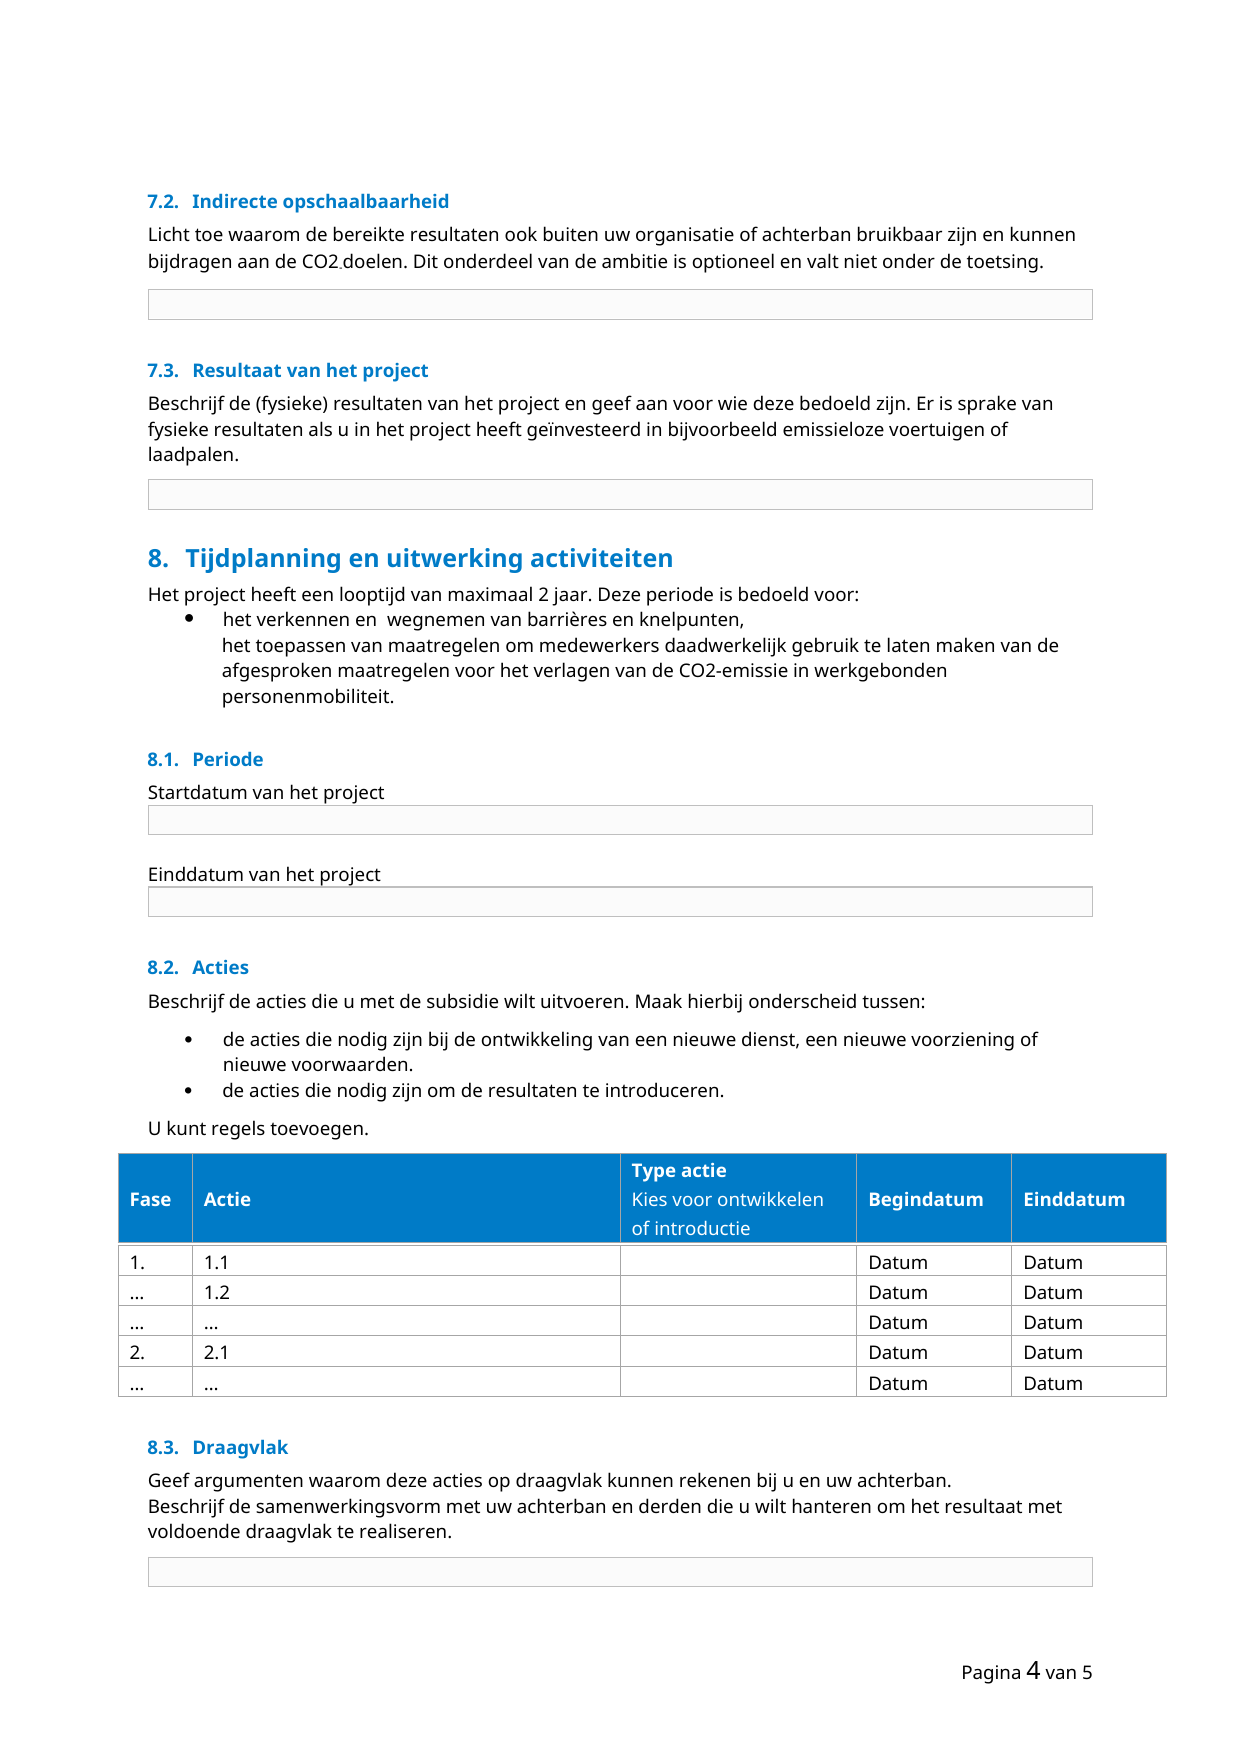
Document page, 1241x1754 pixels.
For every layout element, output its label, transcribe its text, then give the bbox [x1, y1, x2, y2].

table_cell 2. [119, 1336, 192, 1366]
table_cell [857, 1336, 1011, 1366]
subtitle Indirecte opschaalbaarheid [147, 188, 1092, 213]
table_header Actie [193, 1154, 620, 1242]
table_cell [1012, 1306, 1166, 1335]
table_header Einddatum [1012, 1154, 1166, 1242]
text Geef argumenten waarom deze acties op draagvlak kunnen rekenen bij u en uw achterban. [148, 1468, 1092, 1493]
text Einddatum van het project [148, 861, 1092, 886]
table_cell [621, 1336, 856, 1366]
table_header [149, 1558, 1092, 1586]
table_cell … [193, 1306, 620, 1335]
table_cell [621, 1306, 856, 1335]
table_header [621, 1246, 856, 1275]
subtitle Acties [147, 954, 1092, 979]
table_header Begindatum [857, 1154, 1011, 1242]
text Het project heeft een looptijd van maximaal 2 jaar. Deze periode is bedoeld voor: [148, 581, 1092, 606]
table_cell … [119, 1276, 192, 1305]
subtitle Resultaat van het project [147, 357, 1092, 382]
table_header [149, 290, 1092, 318]
table_header [149, 806, 1092, 834]
text Beschrijf de samenwerkingsvorm met uw achterban en derden die u wilt hanteren om het resultaat met voldoende draagvlak te realiseren. [148, 1493, 1092, 1544]
subtitle Draagvlak [147, 1434, 1092, 1459]
table_cell [1012, 1336, 1166, 1366]
text Licht toe waarom de bereikte resultaten ook buiten uw organisatie of achterban bruikbaar zijn en kunnen bijdragen aan de CO2-doelen. Dit onderdeel van de ambitie is optioneel en valt niet onder de toetsing. [148, 221, 1092, 274]
table_header Fase [119, 1154, 192, 1242]
text Beschrijf de acties die u met de subsidie wilt uitvoeren. Maak hierbij onderscheid tussen: [148, 988, 1092, 1013]
table_header [149, 480, 1092, 509]
text Beschrijf de (fysieke) resultaten van het project en geef aan voor wie deze bedoeld zijn. Er is sprake van fysieke resultaten als u in het project heeft geïnvesteerd in bijvoorbeeld emissieloze voertuigen of laadpalen. [148, 390, 1092, 467]
list het verkennen en wegnemen van barrières en knelpunten, [185, 606, 1092, 632]
text Startdatum van het project [148, 779, 1092, 805]
text het toepassen van maatregelen om medewerkers daadwerkelijk gebruik te laten maken van de afgesproken maatregelen voor het verlagen van de CO2-emissie in werkgebonden personenmobiliteit. [222, 632, 1092, 708]
subtitle Tijdplanning en uitwerking activiteiten [148, 547, 1092, 572]
table_cell [857, 1306, 1011, 1335]
table_cell 1.2 [193, 1276, 620, 1305]
subtitle Periode [147, 746, 1092, 771]
table_cell … [119, 1306, 192, 1335]
list de acties die nodig zijn bij de ontwikkeling van een nieuwe dienst, een nieuwe voorziening of nieuwe voorwaarden. [185, 1026, 1092, 1077]
table_header [149, 888, 1092, 916]
table_cell [857, 1276, 1011, 1305]
table_header 1.1 [193, 1246, 620, 1275]
table_cell [621, 1276, 856, 1305]
table_cell [1012, 1276, 1166, 1305]
table_header [1012, 1246, 1166, 1275]
table_cell 2.1 [193, 1336, 620, 1366]
table_header [857, 1246, 1011, 1275]
text U kunt regels toevoegen. [148, 1115, 1092, 1141]
table_header 1. [119, 1246, 192, 1275]
list de acties die nodig zijn om de resultaten te introduceren. [185, 1077, 1092, 1102]
table_header Type actie Kies voor ontwikkelen of introductie [621, 1154, 856, 1242]
